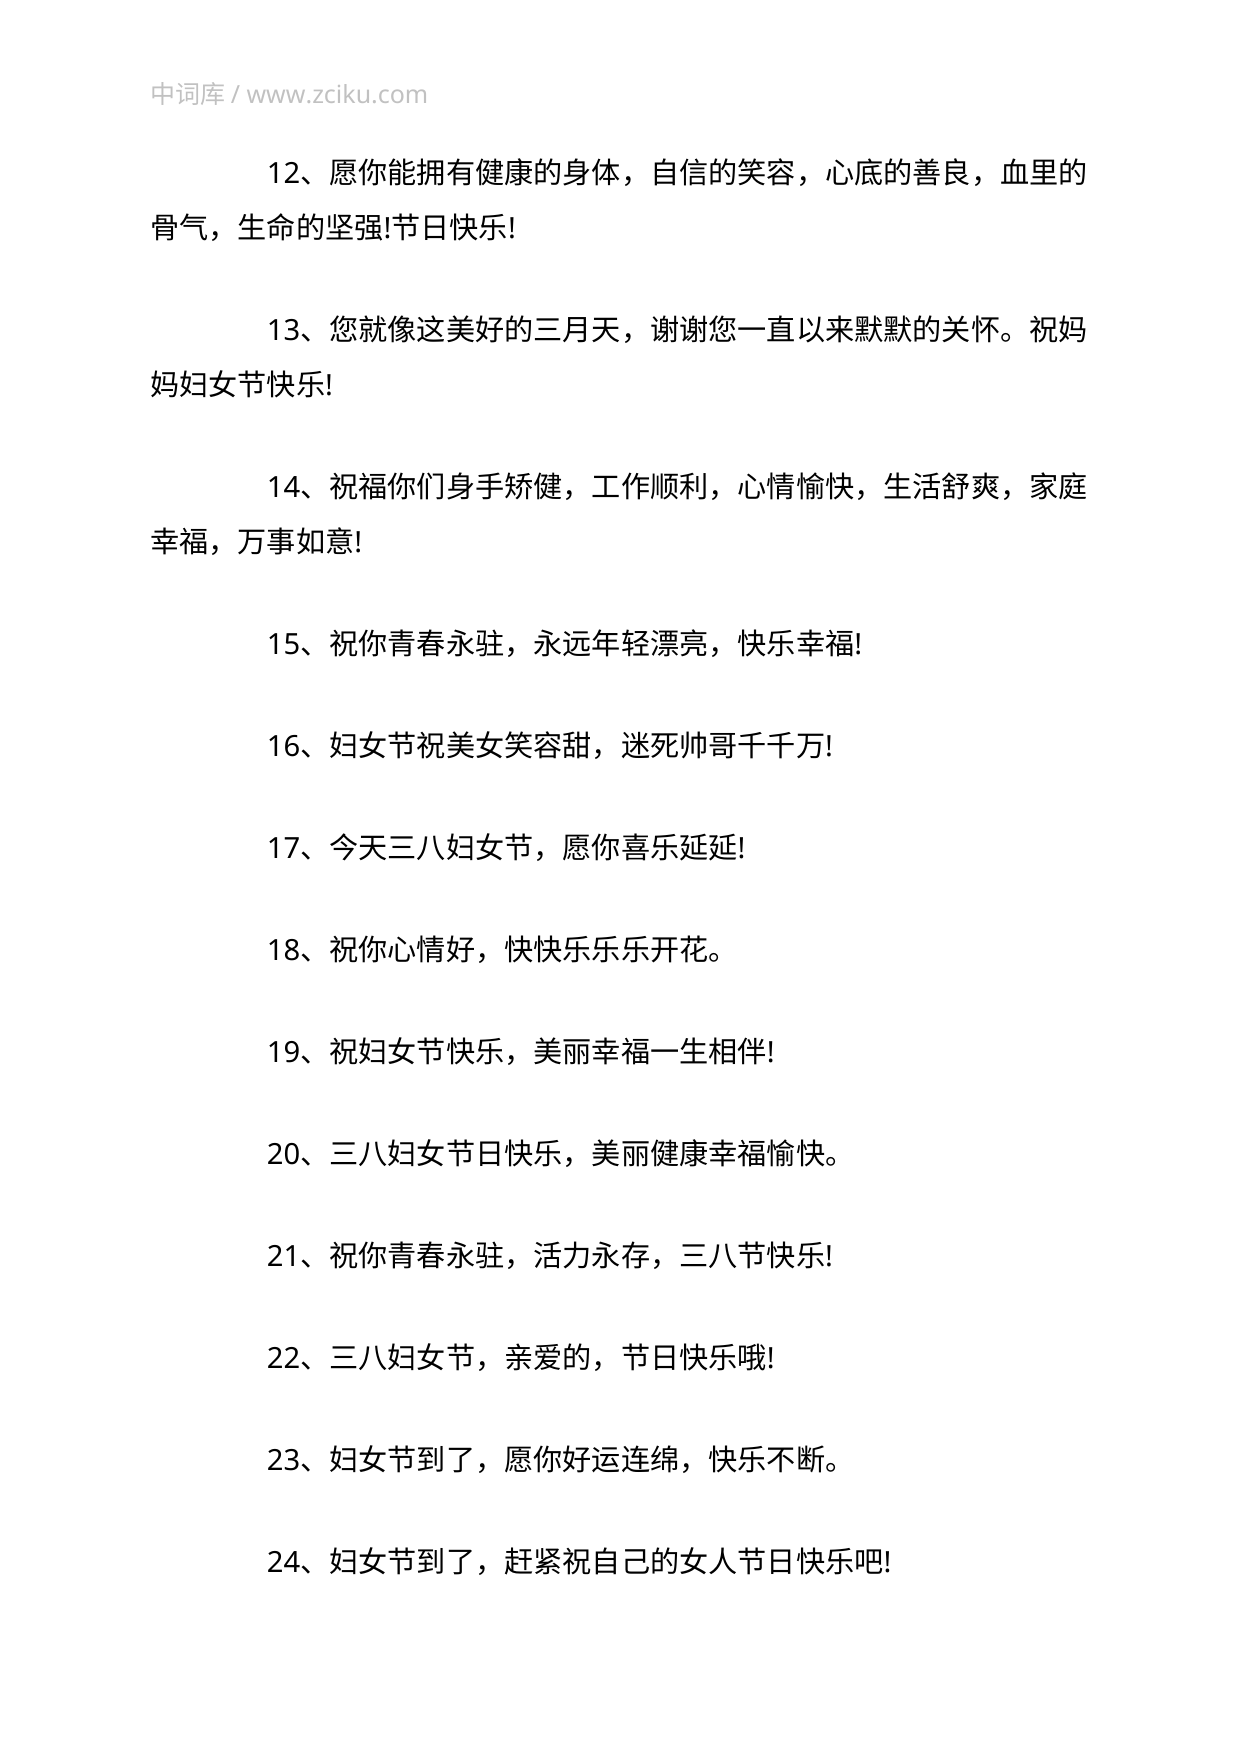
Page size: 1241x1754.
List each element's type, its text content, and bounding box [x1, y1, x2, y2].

text 23、妇女节到了，愿你好运连绵，快乐不断。 [150, 1437, 1090, 1479]
text 12、愿你能拥有健康的身体，自信的笑容，心底的善良，血里的骨气，生命的坚强!节日快乐! [150, 150, 1090, 247]
text 14、祝福你们身手矫健，工作顺利，心情愉快，生活舒爽，家庭幸福，万事如意! [150, 464, 1090, 561]
text 19、祝妇女节快乐，美丽幸福一生相伴! [150, 1029, 1090, 1071]
text 21、祝你青春永驻，活力永存，三八节快乐! [150, 1233, 1090, 1275]
text 15、祝你青春永驻，永远年轻漂亮，快乐幸福! [150, 621, 1090, 663]
text 16、妇女节祝美女笑容甜，迷死帅哥千千万! [150, 723, 1090, 765]
text 20、三八妇女节日快乐，美丽健康幸福愉快。 [150, 1131, 1090, 1173]
text 24、妇女节到了，赶紧祝自己的女人节日快乐吧! [150, 1539, 1090, 1581]
text 22、三八妇女节，亲爱的，节日快乐哦! [150, 1335, 1090, 1377]
text 17、今天三八妇女节，愿你喜乐延延! [150, 825, 1090, 867]
text 13、您就像这美好的三月天，谢谢您一直以来默默的关怀。祝妈妈妇女节快乐! [150, 307, 1090, 404]
text 18、祝你心情好，快快乐乐乐开花。 [150, 927, 1090, 969]
